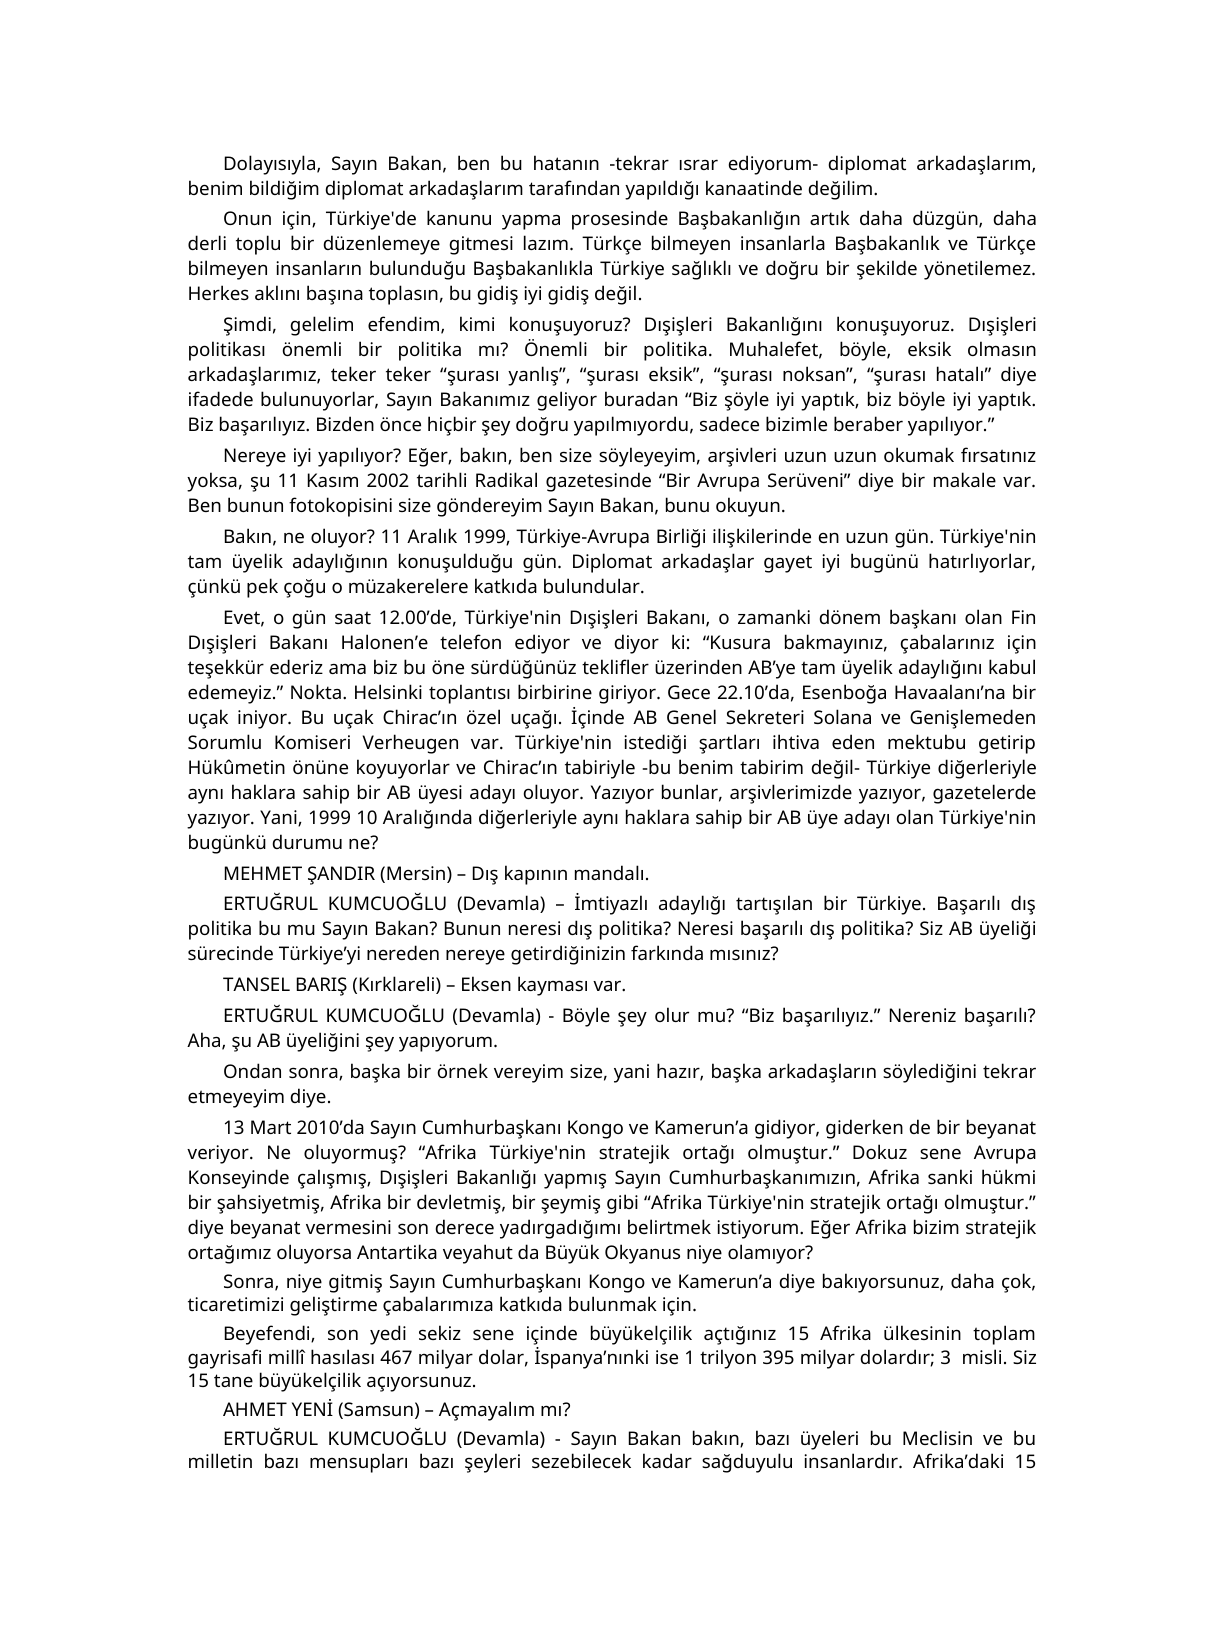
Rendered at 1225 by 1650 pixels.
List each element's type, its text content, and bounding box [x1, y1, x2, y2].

text Ondan sonra, başka bir örnek vereyim size, yani hazır, başka arkadaşların söylediğini tekrar etmeyeyim diye. [187, 1058, 1037, 1108]
text Dolayısıyla, Sayın Bakan, ben bu hatanın -tekrar ısrar ediyorum- diplomat arkadaşlarım, benim bildiğim diplomat arkadaşlarım tarafından yapıldığı kanaatinde değilim. [187, 150, 1037, 200]
text 13 Mart 2010’da Sayın Cumhurbaşkanı Kongo ve Kamerun’a gidiyor, giderken de bir beyanat veriyor. Ne oluyormuş? “Afrika Türkiye'nin stratejik ortağı olmuştur.” Dokuz sene Avrupa Konseyinde çalışmış, Dışişleri Bakanlığı yapmış Sayın Cumhurbaşkanımızın, Afrika sanki hükmi bir şahsiyetmiş, Afrika bir devletmiş, bir şeymiş gibi “Afrika Türkiye'nin stratejik ortağı olmuştur.” diye beyanat vermesini son derece yadırgadığımı belirtmek istiyorum. Eğer Afrika bizim stratejik ortağımız oluyorsa Antartika veyahut da Büyük Okyanus niye olamıyor? [187, 1114, 1037, 1264]
text AHMET YENİ (Samsun) – Açmayalım mı? [187, 1398, 1037, 1421]
text Nereye iyi yapılıyor? Eğer, bakın, ben size söyleyeyim, arşivleri uzun uzun okumak fırsatınız yoksa, şu 11 Kasım 2002 tarihli Radikal gazetesinde “Bir Avrupa Serüveni” diye bir makale var. Ben bunun fotokopisini size göndereyim Sayın Bakan, bunu okuyun. [187, 442, 1037, 517]
text TANSEL BARIŞ (Kırklareli) – Eksen kayması var. [187, 972, 1037, 997]
text Evet, o gün saat 12.00’de, Türkiye'nin Dışişleri Bakanı, o zamanki dönem başkanı olan Fin Dışişleri Bakanı Halonen’e telefon ediyor ve diyor ki: “Kusura bakmayınız, çabalarınız için teşekkür ederiz ama biz bu öne sürdüğünüz teklifler üzerinden AB’ye tam üyelik adaylığını kabul edemeyiz.” Nokta. Helsinki toplantısı birbirine giriyor. Gece 22.10’da, Esenboğa Havaalanı’na bir uçak iniyor. Bu uçak Chirac’ın özel uçağı. İçinde AB Genel Sekreteri Solana ve Genişlemeden Sorumlu Komiseri Verheugen var. Türkiye'nin istediği şartları ihtiva eden mektubu getirip Hükûmetin önüne koyuyorlar ve Chirac’ın tabiriyle -bu benim tabirim değil- Türkiye diğerleriyle aynı haklara sahip bir AB üyesi adayı oluyor. Yazıyor bunlar, arşivlerimizde yazıyor, gazetelerde yazıyor. Yani, 1999 10 Aralığında diğerleriyle aynı haklara sahip bir AB üye adayı olan Türkiye'nin bugünkü durumu ne? [187, 604, 1037, 854]
text Sonra, niye gitmiş Sayın Cumhurbaşkanı Kongo ve Kamerun’a diye bakıyorsunuz, daha çok, ticaretimizi geliştirme çabalarımıza katkıda bulunmak için. [187, 1270, 1037, 1316]
text Bakın, ne oluyor? 11 Aralık 1999, Türkiye-Avrupa Birliği ilişkilerinde en uzun gün. Türkiye'nin tam üyelik adaylığının konuşulduğu gün. Diplomat arkadaşlar gayet iyi bugünü hatırlıyorlar, çünkü pek çoğu o müzakerelere katkıda bulundular. [187, 523, 1037, 598]
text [187, 1427, 1037, 1473]
text Şimdi, gelelim efendim, kimi konuşuyoruz? Dışişleri Bakanlığını konuşuyoruz. Dışişleri politikası önemli bir politika mı? Önemli bir politika. Muhalefet, böyle, eksik olmasın arkadaşlarımız, teker teker “şurası yanlış”, “şurası eksik”, “şurası noksan”, “şurası hatalı” diye ifadede bulunuyorlar, Sayın Bakanımız geliyor buradan “Biz şöyle iyi yaptık, biz böyle iyi yaptık. Biz başarılıyız. Bizden önce hiçbir şey doğru yapılmıyordu, sadece bizimle beraber yapılıyor.” [187, 312, 1037, 437]
text ERTUĞRUL KUMCUOĞLU (Devamla) – İmtiyazlı adaylığı tartışılan bir Türkiye. Başarılı dış politika bu mu Sayın Bakan? Bunun neresi dış politika? Neresi başarılı dış politika? Siz AB üyeliği sürecinde Türkiye’yi nereden nereye getirdiğinizin farkında mısınız? [187, 891, 1037, 966]
text ERTUĞRUL KUMCUOĞLU (Devamla) - Böyle şey olur mu? “Biz başarılıyız.” Nereniz başarılı? Aha, şu AB üyeliğini şey yapıyorum. [187, 1002, 1037, 1052]
text Beyefendi, son yedi sekiz sene içinde büyükelçilik açtığınız 15 Afrika ülkesinin toplam gayrisafi millî hasılası 467 milyar dolar, İspanya’nınki ise 1 trilyon 395 milyar dolardır; 3 misli. Siz 15 tane büyükelçilik açıyorsunuz. [187, 1322, 1037, 1392]
text Onun için, Türkiye'de kanunu yapma prosesinde Başbakanlığın artık daha düzgün, daha derli toplu bir düzenlemeye gitmesi lazım. Türkçe bilmeyen insanlarla Başbakanlık ve Türkçe bilmeyen insanların bulunduğu Başbakanlıkla Türkiye sağlıklı ve doğru bir şekilde yönetilemez. Herkes aklını başına toplasın, bu gidiş iyi gidiş değil. [187, 206, 1037, 306]
text MEHMET ŞANDIR (Mersin) – Dış kapının mandalı. [187, 860, 1037, 885]
